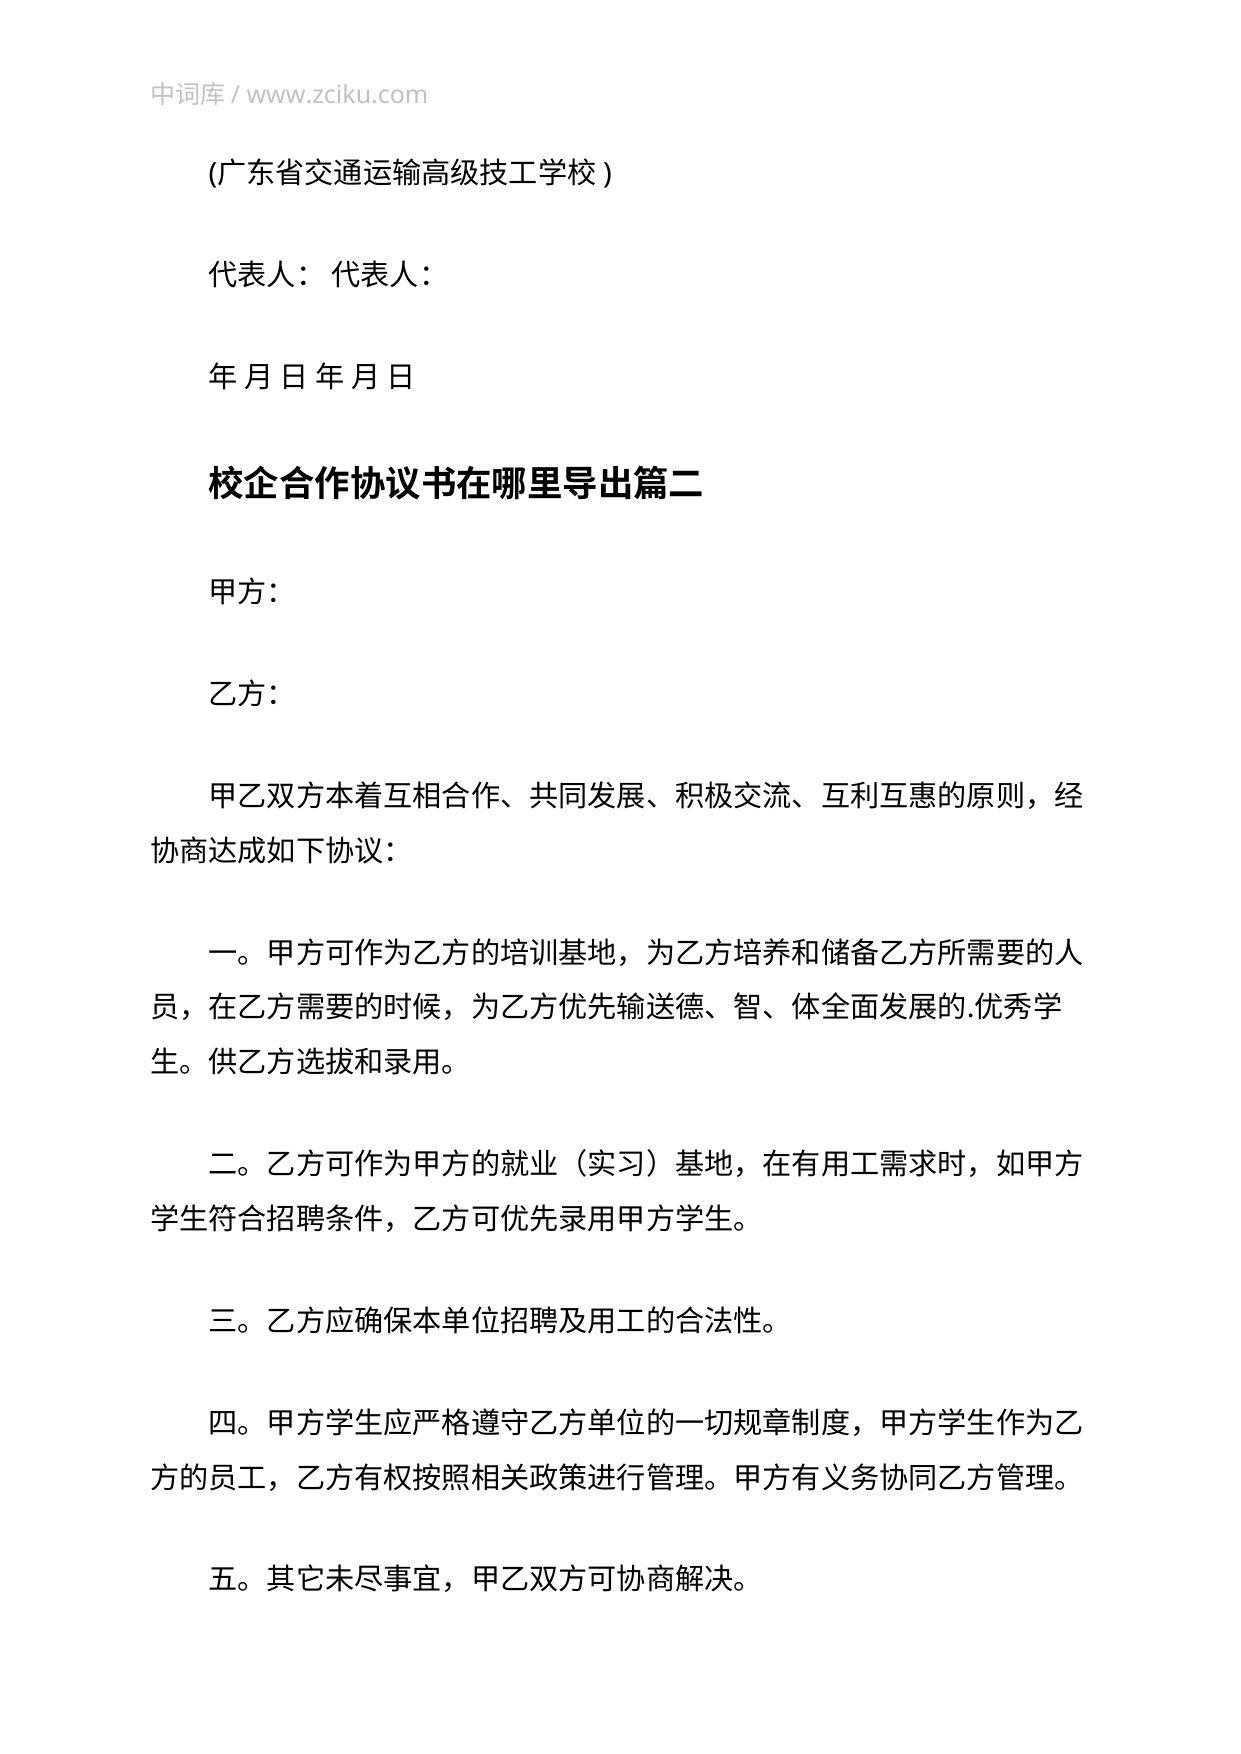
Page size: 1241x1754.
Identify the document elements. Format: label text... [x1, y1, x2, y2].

text 代表人： 代表人： [150, 252, 1090, 294]
text 年 月 日 年 月 日 [150, 354, 1090, 396]
text 乙方： [150, 671, 1090, 713]
text 一。甲方可作为乙方的培训基地，为乙方培养和储备乙方所需要的人员，在乙方需要的时候，为乙方优先输送德、智、体全面发展的.优秀学生。供乙方选拔和录用。 [150, 929, 1090, 1081]
text 五。其它未尽事宜，甲乙双方可协商解决。 [150, 1556, 1090, 1598]
text 二。乙方可作为甲方的就业（实习）基地，在有用工需求时，如甲方学生符合招聘条件，乙方可优先录用甲方学生。 [150, 1141, 1090, 1238]
text 甲方： [150, 569, 1090, 611]
text 甲乙双方本着互相合作、共同发展、积极交流、互利互惠的原则，经协商达成如下协议： [150, 772, 1090, 870]
text 校企合作协议书在哪里导出篇二 [150, 456, 1090, 507]
text 四。甲方学生应严格遵守乙方单位的一切规章制度，甲方学生作为乙方的员工，乙方有权按照相关政策进行管理。甲方有义务协同乙方管理。 [150, 1399, 1090, 1496]
text 三。乙方应确保本单位招聘及用工的合法性。 [150, 1297, 1090, 1340]
text (广东省交通运输高级技工学校 ) [150, 150, 1090, 192]
